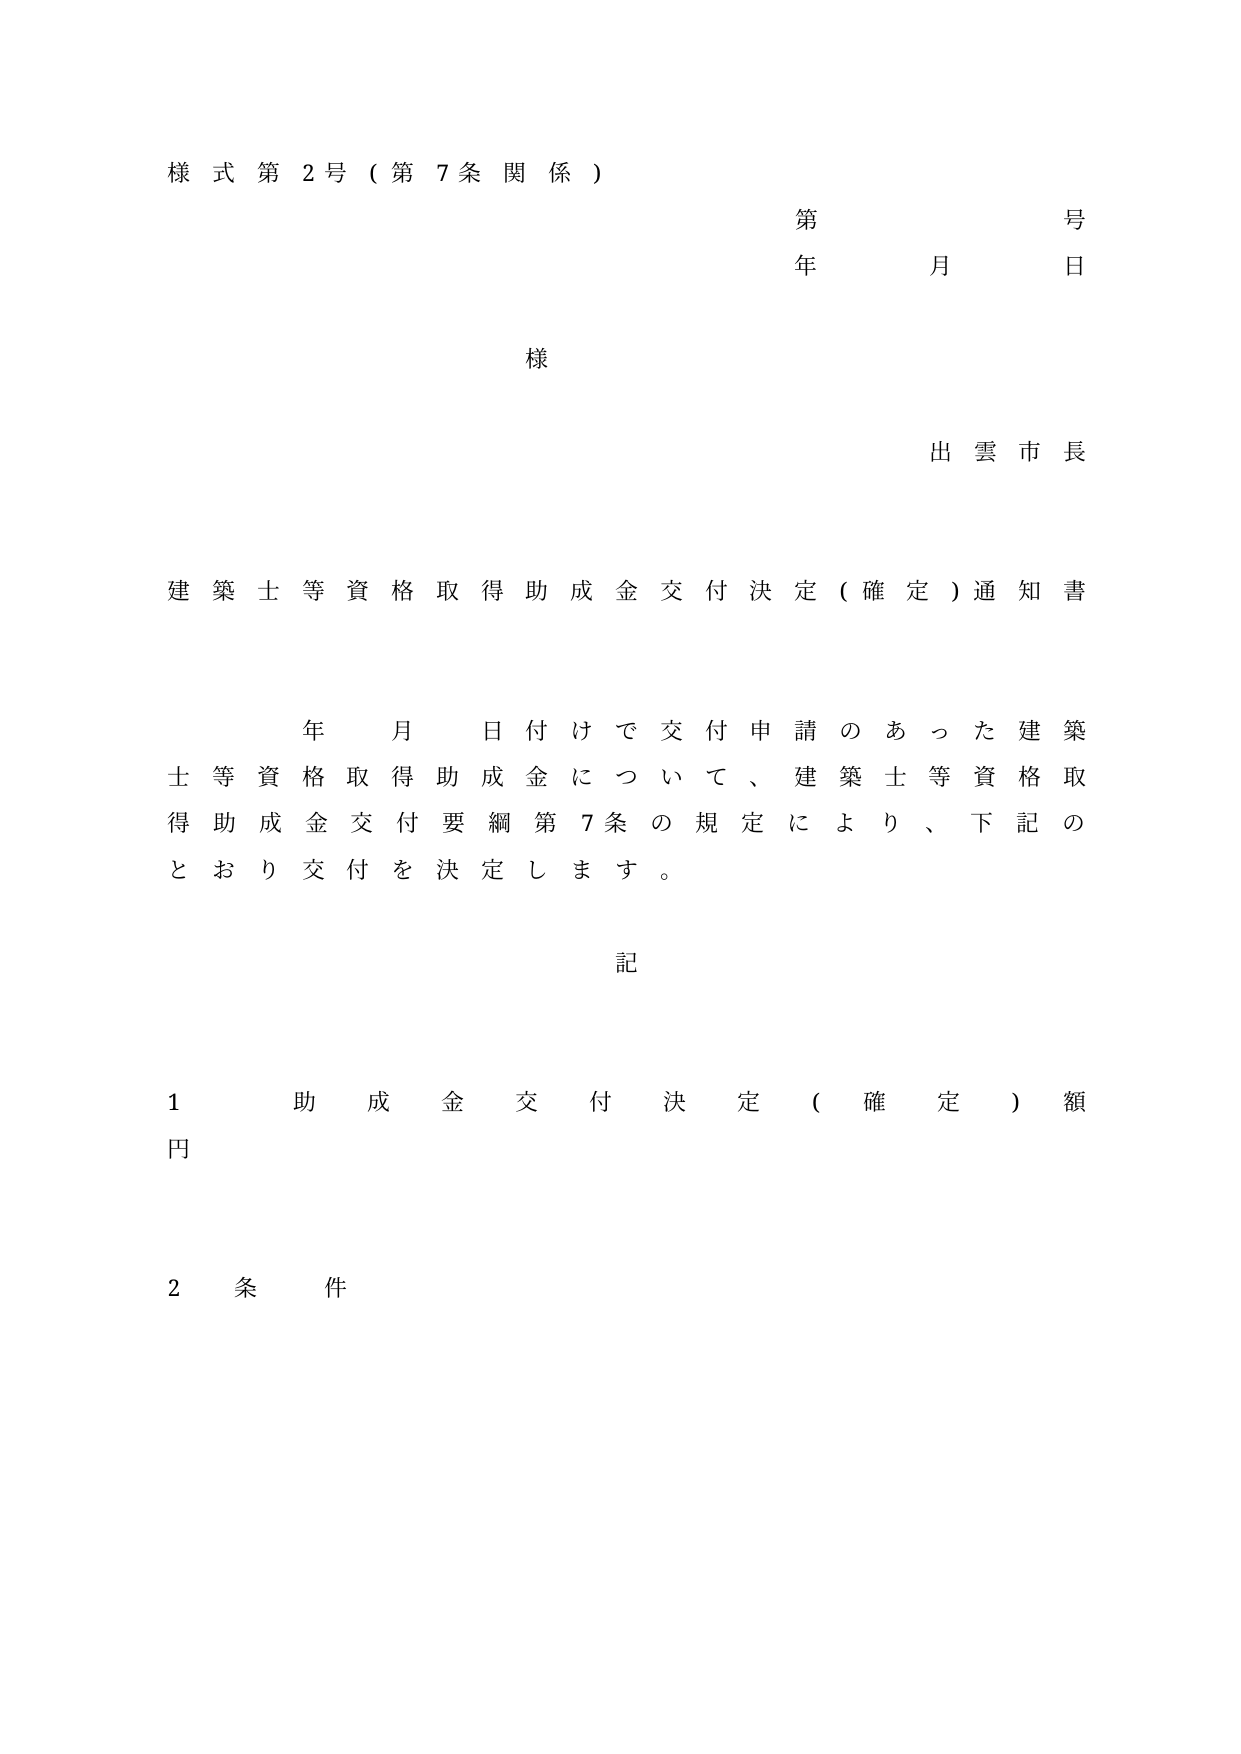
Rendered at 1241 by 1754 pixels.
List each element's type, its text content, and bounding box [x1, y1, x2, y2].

text 様 [167, 334, 1108, 381]
text 出雲市長 [167, 427, 1108, 474]
text 建築士等資格取得助成金交付決定(確定)通知書 [167, 567, 1108, 613]
text 1 助成金交付決定(確定)額 円 [167, 1078, 1108, 1171]
text 2 条 件 [167, 1263, 1108, 1310]
text 第 号 [167, 195, 1108, 241]
text 様式第2号(第7条関係) [167, 148, 1108, 195]
text 記 [167, 938, 1108, 985]
text 年 月 日 [167, 241, 1108, 288]
text 年 月 日付けで交付申請のあった建築士等資格取得助成金について、建築士等資格取得助成金交付要綱第7条の規定により、下記のとおり交付を決定します。 [167, 706, 1108, 892]
